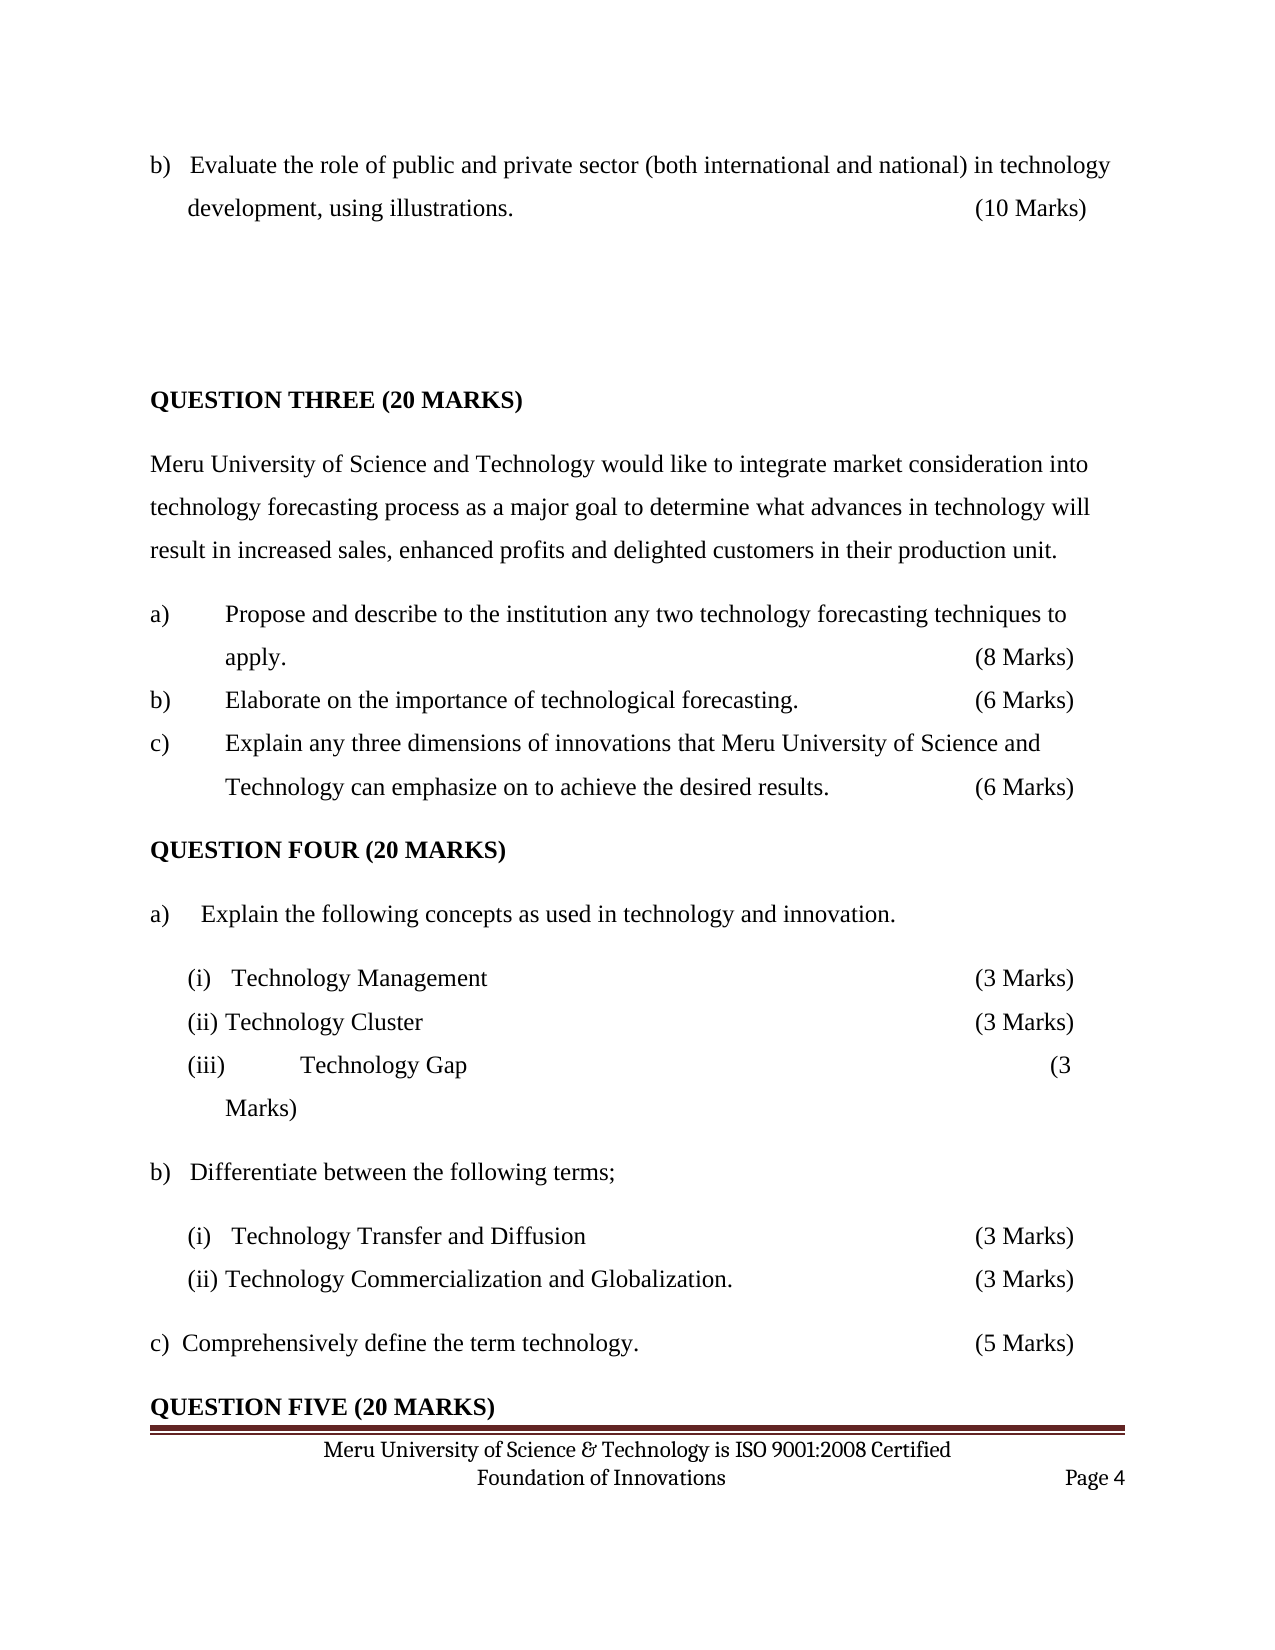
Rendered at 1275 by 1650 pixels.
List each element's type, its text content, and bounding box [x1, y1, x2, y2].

text a) Explain the following concepts as used in technology and innovation. [150, 899, 1125, 928]
list Technology Gap (3 Marks) [187, 1050, 1125, 1122]
list Elaborate on the importance of technological forecasting. (6 Marks) [150, 685, 1125, 714]
text QUESTION THREE (20 MARKS) [150, 385, 1125, 414]
list Technology Transfer and Diffusion (3 Marks) [187, 1221, 1125, 1249]
text Meru University of Science and Technology would like to integrate market consideration into technology forecasting process as a major goal to determine what advances in technology will result in increased sales, enhanced profits and delighted customers in their production unit. [150, 449, 1125, 564]
list Explain any three dimensions of innovations that Meru University of Science and Technology can emphasize on to achieve the desired results. (6 Marks) [150, 728, 1125, 800]
list Propose and describe to the institution any two technology forecasting techniques to apply. (8 Marks) [150, 599, 1125, 671]
text b) Differentiate between the following terms; [150, 1157, 1125, 1186]
text c) Comprehensively define the term technology. (5 Marks) [150, 1328, 1125, 1357]
list Technology Cluster (3 Marks) [187, 1007, 1125, 1035]
text QUESTION FOUR (20 MARKS) [150, 836, 1125, 864]
list Technology Commercialization and Globalization. (3 Marks) [187, 1264, 1125, 1293]
text b) Evaluate the role of public and private sector (both international and national) in technology development, using illustrations. (10 Marks) [150, 150, 1125, 222]
text QUESTION FIVE (20 MARKS) [150, 1392, 1125, 1421]
list Technology Management (3 Marks) [187, 963, 1125, 992]
